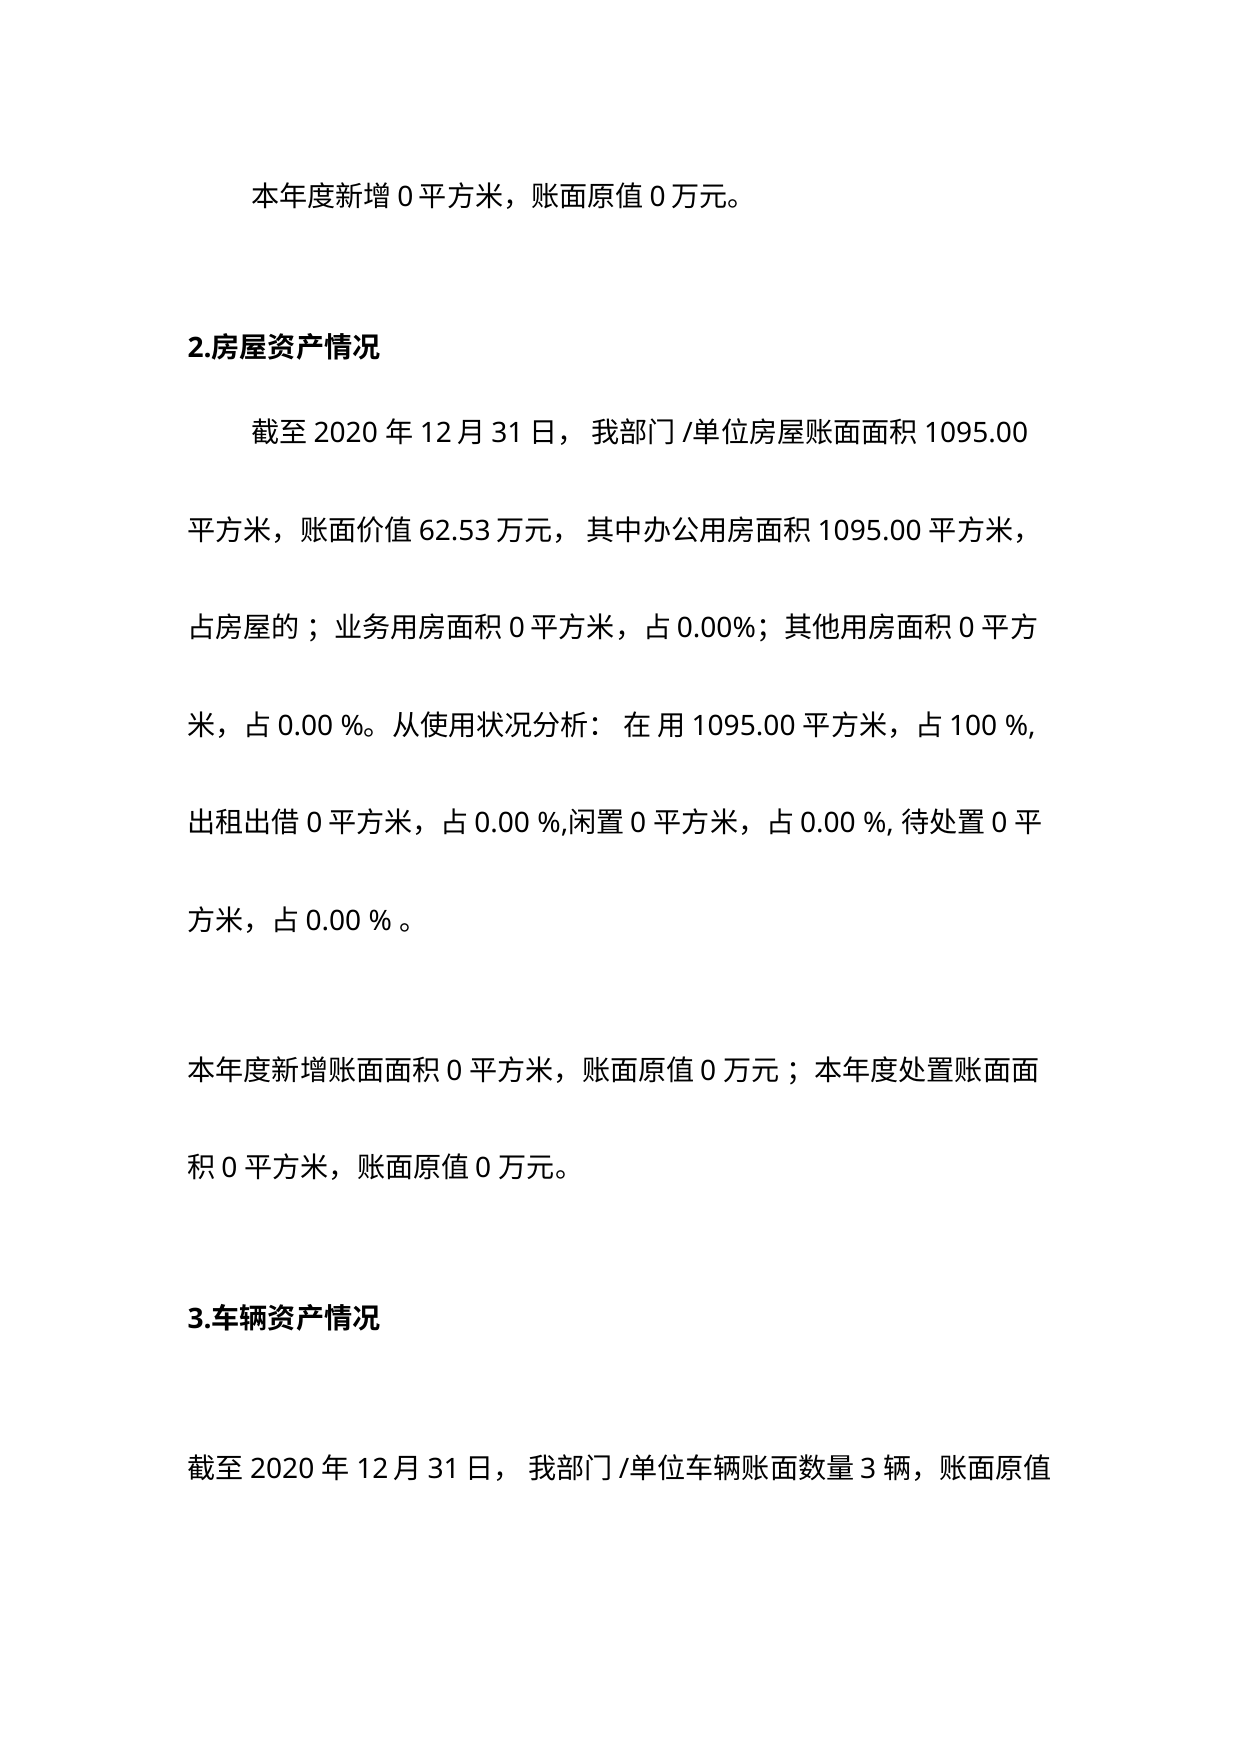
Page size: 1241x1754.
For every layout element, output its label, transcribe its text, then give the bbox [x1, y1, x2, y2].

text 截至 2020 年 12月31日， 我部门 /单位房屋账面面积 1095.00平方米，账面价值 62.53万元， 其中办公用房面积1095.00 平方米，占房屋的 ；业务用房面积0平方米，占0.00%；其他用房面积0 平方米，占0.00 %。从使用状况分析： 在 用1095.00 平方米，占100 %,出租出借 0平方米，占0.00 %,闲置0 平方米，占0.00 %, 待处置0 平方米，占0.00 % 。 [187, 398, 1053, 950]
text 2.房屋资产情况 [187, 247, 1053, 377]
text 本年度新增账面面积0 平方米，账面原值0 万元 ；本年度处置账面面积0 平方米，账面原值0 万元。 [187, 971, 1053, 1198]
text 3.车辆资产情况 [187, 1219, 1053, 1349]
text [187, 1369, 1053, 1499]
text 本年度新增0平方米，账面原值0万元。 [187, 162, 1053, 227]
